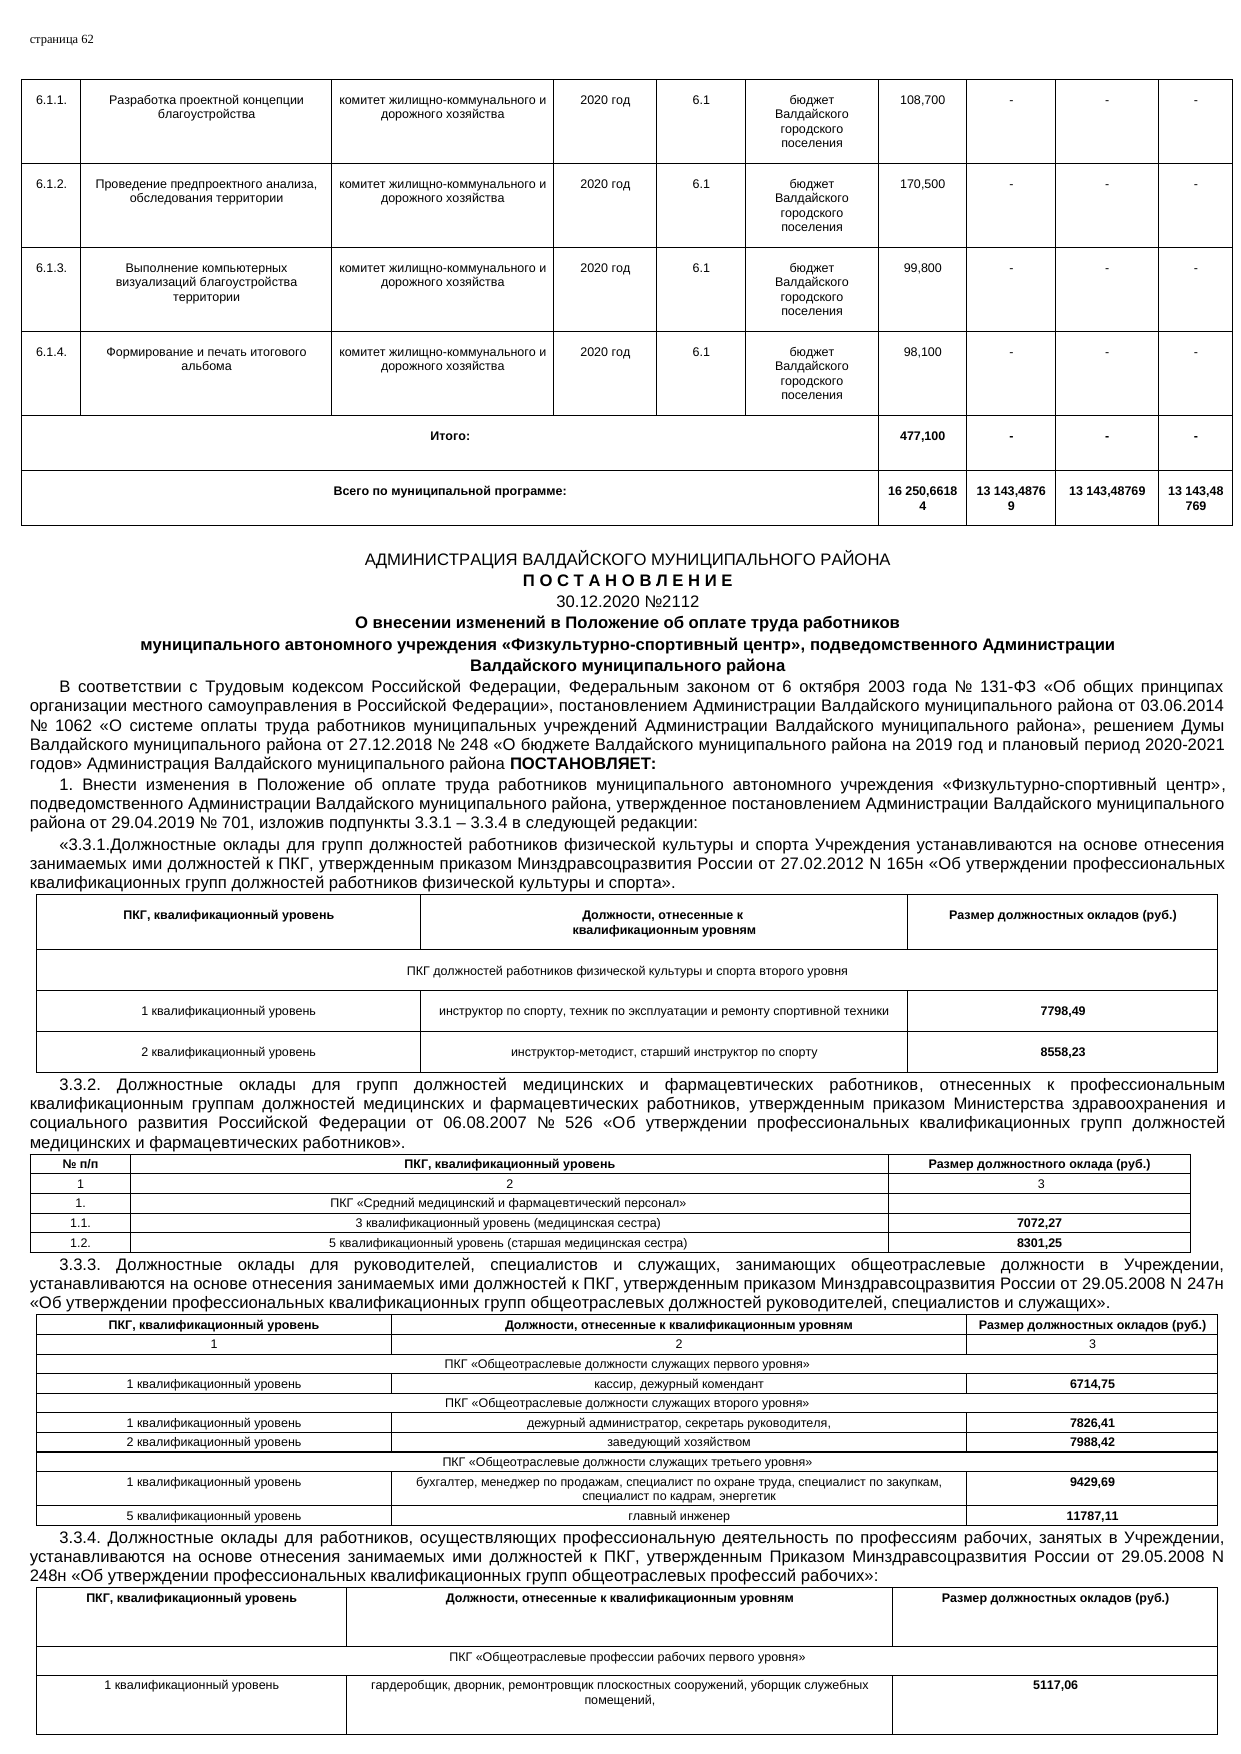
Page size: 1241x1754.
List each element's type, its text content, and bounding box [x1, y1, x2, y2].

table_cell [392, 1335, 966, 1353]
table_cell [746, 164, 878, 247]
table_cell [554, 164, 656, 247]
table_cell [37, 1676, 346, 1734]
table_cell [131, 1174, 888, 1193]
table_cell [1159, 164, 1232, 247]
text муниципального автономного учреждения «Физкультурно-спортивный центр», подведомственного Администрации [29, 634, 1226, 654]
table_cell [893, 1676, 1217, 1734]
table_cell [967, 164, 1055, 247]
text 3.3.4. Должностные оклады для работников, осуществляющих профессиональную деятельность по профессиям рабочих, занятых в Учреждении, устанавливаются на основе отнесения занимаемых ими должностей к ПКГ, утвержденным Приказом Минздравсоцразвития России от 29.05.2008 N 248н «Об утверждении профессиональных квалификационных групп общеотраслевых профессий рабочих»: [29, 1528, 1226, 1585]
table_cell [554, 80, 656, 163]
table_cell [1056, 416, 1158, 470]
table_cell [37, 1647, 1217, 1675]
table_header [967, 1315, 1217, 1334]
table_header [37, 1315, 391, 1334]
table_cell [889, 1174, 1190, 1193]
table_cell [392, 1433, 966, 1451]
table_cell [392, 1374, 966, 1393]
text В соответствии с Трудовым кодексом Российской Федерации, Федеральным законом от 6 октября 131-ФЗ «Об общих принципах организации местного самоуправления в Российской Федерации», постановлением Администрации Валдайского муниципального района от 03.06.2014 № 1062 «О системе оплаты труда работников муниципальных учреждений Администрации Валдайского муниципального района», решением Думы Валдайского муниципального района от 27.12.2018 № 248 «О бюджете Валдайского муниципального района на 2019 год и плановый период 2020-2021 годов» Администрация Валдайского муниципального района ПОСТАНОВЛЯЕТ: [29, 677, 1226, 773]
text 30.12.2020 №2112 [29, 592, 1226, 611]
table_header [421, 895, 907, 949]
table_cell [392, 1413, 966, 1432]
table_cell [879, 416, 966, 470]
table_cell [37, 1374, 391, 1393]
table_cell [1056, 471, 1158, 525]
text 3.3.2. Должностные оклады для групп должностей медицинских и фармацевтических работников, отнесенных к профессиональным квалификационным группам должностей медицинских и фармацевтических работников, утвержденным приказом Министерства здравоохранения и социального развития Российской Федерации от 06.08.2007 № 526 «Об утверждении профессиональных квалификационных групп должностей медицинских и фармацевтических работников». [29, 1075, 1226, 1152]
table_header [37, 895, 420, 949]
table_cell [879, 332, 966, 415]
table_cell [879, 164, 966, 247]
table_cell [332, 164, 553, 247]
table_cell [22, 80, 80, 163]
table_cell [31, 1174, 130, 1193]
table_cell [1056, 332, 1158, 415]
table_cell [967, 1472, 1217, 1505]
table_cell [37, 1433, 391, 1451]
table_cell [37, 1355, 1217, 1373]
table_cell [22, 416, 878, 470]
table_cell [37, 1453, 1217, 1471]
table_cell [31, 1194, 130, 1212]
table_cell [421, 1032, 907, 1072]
text Валдайского муниципального района [29, 656, 1226, 675]
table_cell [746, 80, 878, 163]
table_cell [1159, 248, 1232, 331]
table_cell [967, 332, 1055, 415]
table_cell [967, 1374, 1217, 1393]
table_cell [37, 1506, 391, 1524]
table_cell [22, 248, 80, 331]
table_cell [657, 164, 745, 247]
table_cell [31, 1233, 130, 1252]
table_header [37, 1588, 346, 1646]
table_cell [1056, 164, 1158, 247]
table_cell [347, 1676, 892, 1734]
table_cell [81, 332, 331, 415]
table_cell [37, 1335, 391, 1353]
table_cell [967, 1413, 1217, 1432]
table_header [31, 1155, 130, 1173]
text О внесении изменений в Положение об оплате труда работников [29, 613, 1226, 632]
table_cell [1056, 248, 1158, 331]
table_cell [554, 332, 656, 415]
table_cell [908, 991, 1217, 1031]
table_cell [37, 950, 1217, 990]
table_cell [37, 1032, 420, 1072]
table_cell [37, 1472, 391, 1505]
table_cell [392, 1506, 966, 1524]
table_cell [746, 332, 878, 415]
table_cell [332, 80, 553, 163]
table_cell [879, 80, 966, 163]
text «3.3.1.Должностные оклады для групп должностей работников физической культуры и спорта Учреждения устанавливаются на основе отнесения занимаемых ими должностей к ПКГ, утвержденным приказом Минздравсоцразвития России от 27.02.2012 N 165н «Об утверждении профессиональных квалификационных групп должностей работников физической культуры и спорта». [29, 834, 1226, 892]
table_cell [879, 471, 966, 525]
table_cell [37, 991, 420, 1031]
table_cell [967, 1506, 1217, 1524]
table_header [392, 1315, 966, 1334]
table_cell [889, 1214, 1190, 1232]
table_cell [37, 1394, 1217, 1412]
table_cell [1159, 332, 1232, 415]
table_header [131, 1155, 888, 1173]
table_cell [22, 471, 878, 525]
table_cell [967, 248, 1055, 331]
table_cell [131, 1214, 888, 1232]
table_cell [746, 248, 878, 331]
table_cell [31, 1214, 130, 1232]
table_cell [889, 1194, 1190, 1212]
subtitle АДМИНИСТРАЦИЯ ВАЛДАЙСКОГО МУНИЦИПАЛЬНОГО РАЙОНА [29, 549, 1226, 569]
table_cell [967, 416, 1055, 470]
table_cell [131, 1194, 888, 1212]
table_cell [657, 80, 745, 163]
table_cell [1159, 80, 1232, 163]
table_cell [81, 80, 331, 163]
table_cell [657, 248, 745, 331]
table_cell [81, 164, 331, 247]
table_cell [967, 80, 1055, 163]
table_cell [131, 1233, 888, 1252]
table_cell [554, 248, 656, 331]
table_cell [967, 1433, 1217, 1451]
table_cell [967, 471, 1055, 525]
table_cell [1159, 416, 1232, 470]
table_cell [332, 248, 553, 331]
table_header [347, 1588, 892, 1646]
text 1. Внести изменения в Положение об оплате труда работников муниципального автономного учреждения «Физкультурно-спортивный центр», подведомственного Администрации Валдайского муниципального района, утвержденное постановлением Администрации Валдайского муниципального района от 29.04.2019 № 701, изложив подпункты 3.3.1 – 3.3.4 в следующей редакции: [29, 775, 1226, 832]
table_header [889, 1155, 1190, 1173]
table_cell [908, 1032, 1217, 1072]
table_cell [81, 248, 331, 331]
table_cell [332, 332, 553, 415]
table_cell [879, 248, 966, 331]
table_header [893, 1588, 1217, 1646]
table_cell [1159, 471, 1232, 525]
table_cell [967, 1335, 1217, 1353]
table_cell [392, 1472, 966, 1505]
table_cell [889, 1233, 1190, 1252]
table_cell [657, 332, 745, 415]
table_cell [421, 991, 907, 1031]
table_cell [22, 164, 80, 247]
subtitle П О С Т А Н О В Л Е Н И Е [29, 571, 1226, 590]
text 3.3.3. Должностные оклады для руководителей, специалистов и служащих, занимающих общеотраслевые должности в Учреждении, устанавливаются на основе отнесения занимаемых ими должностей к ПКГ, утвержденным приказом Минздравсоцразвития России от 29.05.2008 N 247н «Об утверждении профессиональных квалификационных групп общеотраслевых должностей руководителей, специалистов и служащих». [29, 1255, 1226, 1312]
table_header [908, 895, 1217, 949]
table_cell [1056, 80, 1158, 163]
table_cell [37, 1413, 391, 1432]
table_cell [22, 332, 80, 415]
